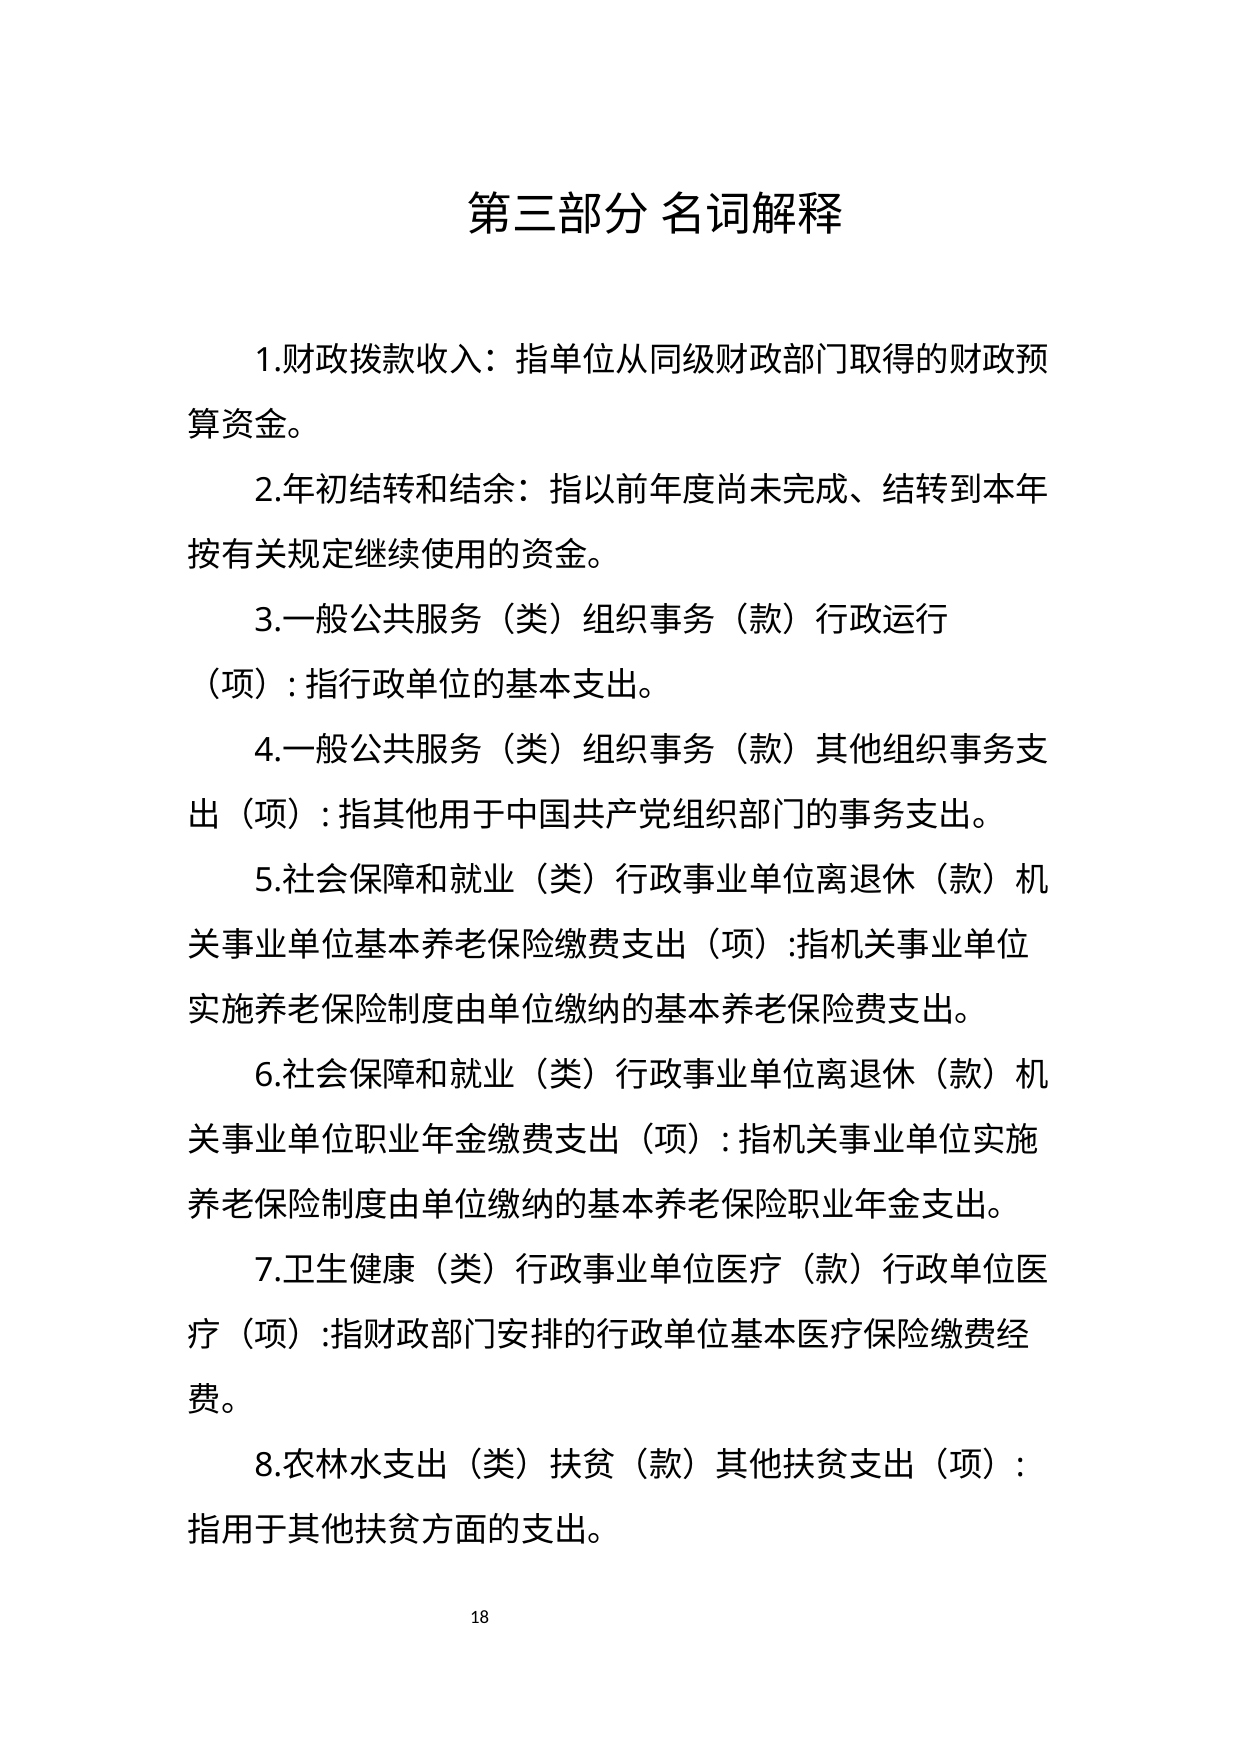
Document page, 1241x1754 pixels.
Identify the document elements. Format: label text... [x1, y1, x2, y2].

list 名词解释 [187, 162, 1053, 259]
text 2.年初结转和结余：指以前年度尚未完成、结转到本年按有关规定继续使用的资金。 [187, 454, 1053, 584]
text 6.社会保障和就业（类）行政事业单位离退休（款）机关事业单位职业年金缴费支出（项）: 指机关事业单位实施养老保险制度由单位缴纳的基本养老保险职业年金支出。 [187, 1039, 1053, 1234]
text 3.一般公共服务（类）组织事务（款）行政运行（项）: 指行政单位的基本支出。 [187, 584, 1053, 714]
text 8.农林水支出（类）扶贫（款）其他扶贫支出（项）:指用于其他扶贫方面的支出。 [187, 1429, 1053, 1559]
text 5.社会保障和就业（类）行政事业单位离退休（款）机关事业单位基本养老保险缴费支出（项）:指机关事业单位实施养老保险制度由单位缴纳的基本养老保险费支出。 [187, 844, 1053, 1039]
text 7.卫生健康（类）行政事业单位医疗（款）行政单位医疗（项）:指财政部门安排的行政单位基本医疗保险缴费经费。 [187, 1234, 1053, 1429]
text 1.财政拨款收入：指单位从同级财政部门取得的财政预算资金。 [187, 324, 1053, 454]
text 4.一般公共服务（类）组织事务（款）其他组织事务支出（项）: 指其他用于中国共产党组织部门的事务支出。 [187, 714, 1053, 844]
